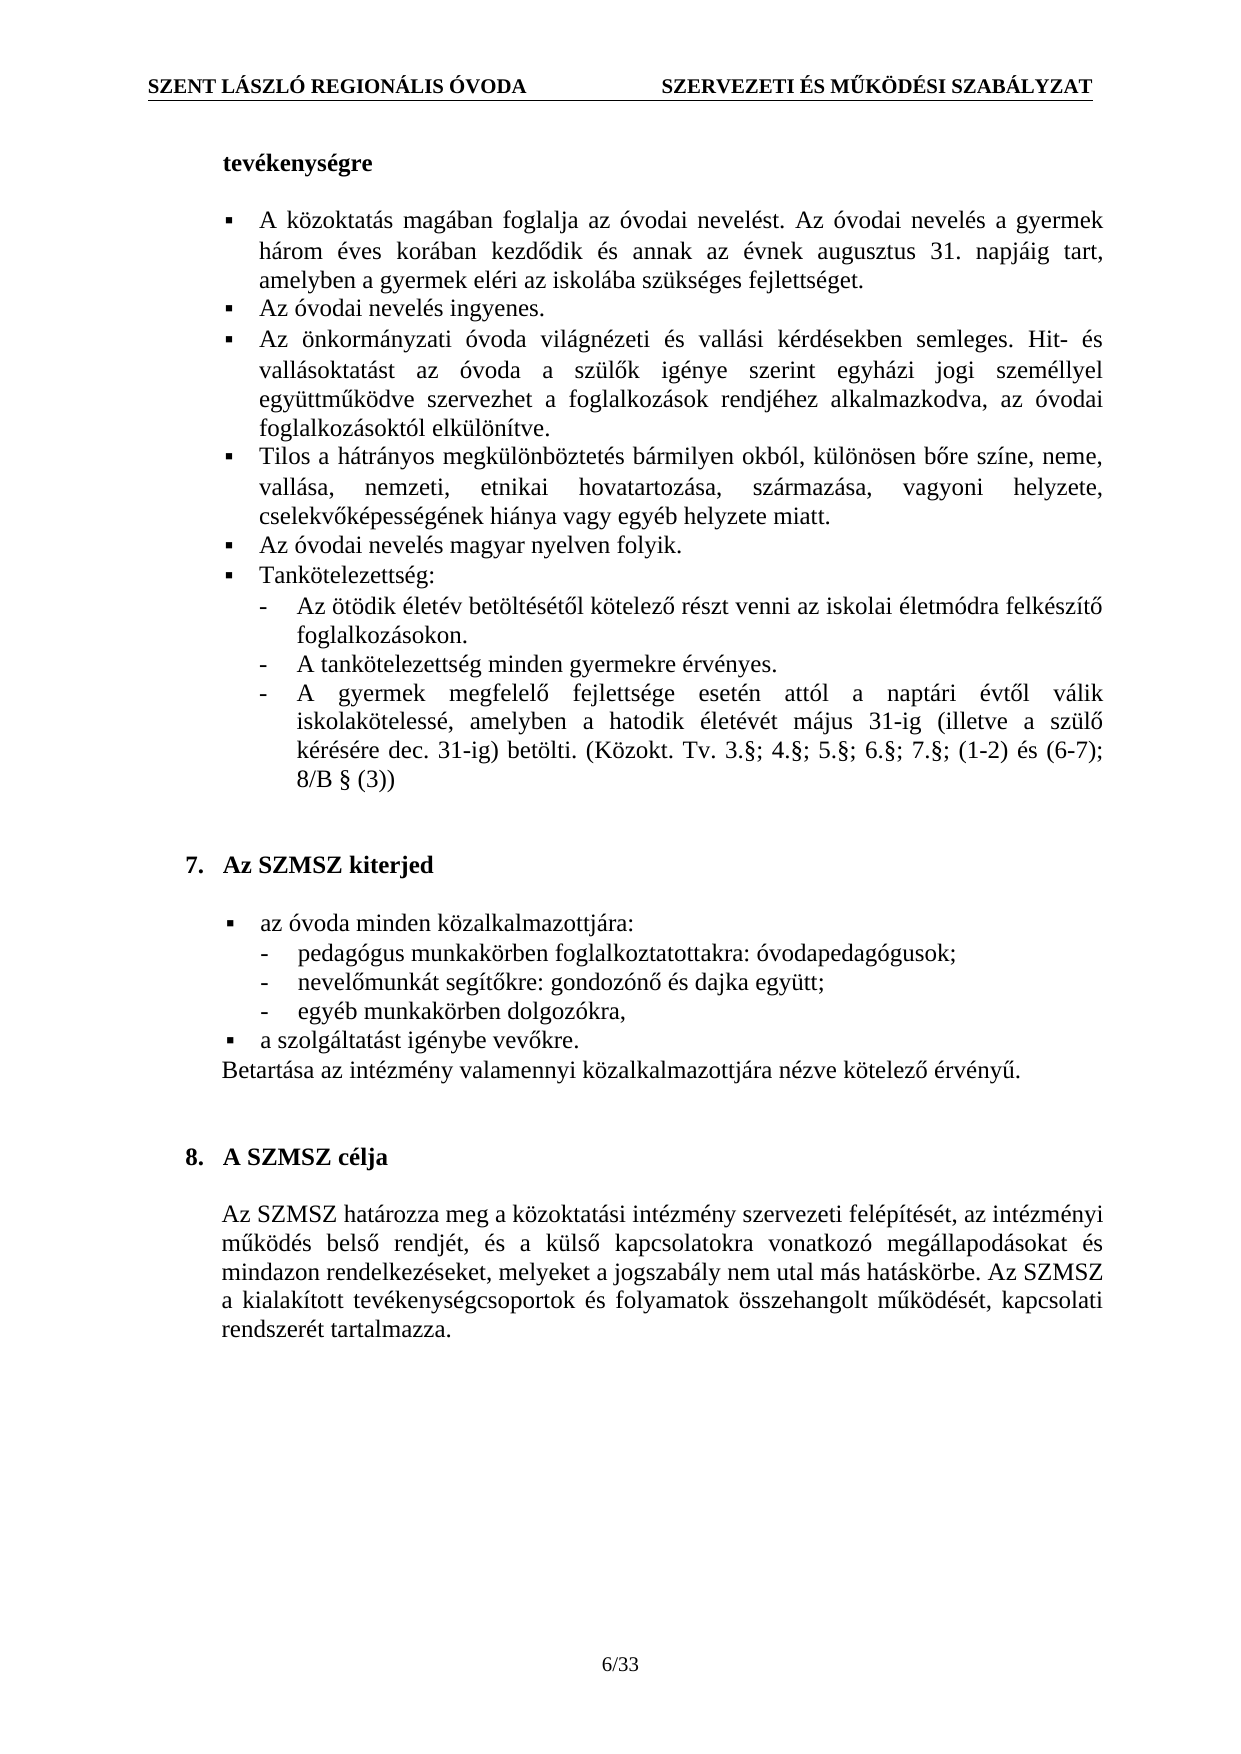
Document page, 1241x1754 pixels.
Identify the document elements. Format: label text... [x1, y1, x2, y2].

list Az óvodai nevelés ingyenes. [221, 293, 1104, 324]
text Az SZMSZ határozza meg a közoktatási intézmény szervezeti felépítését, az intézményi működés belső rendjét, és a külső kapcsolatokra vonatkozó megállapodásokat és mindazon rendelkezéseket, melyeket a jogszabály nem utal más hatáskörbe. Az SZMSZ a kialakított tevékenységcsoportok és folyamatok összehangolt működését, kapcsolati rendszerét tartalmazza. [221, 1199, 1104, 1343]
subtitle Az SZMSZ kiterjed [185, 850, 1093, 879]
list pedagógus munkakörben foglalkoztatottakra: óvodapedagógusok; [260, 938, 1104, 967]
list egyéb munkakörben dolgozókra, [260, 996, 1104, 1025]
list a szolgáltatást igénybe vevőkre. [223, 1025, 1104, 1056]
subtitle A SZMSZ célja [185, 1142, 1093, 1171]
text Betartása az intézmény valamennyi közalkalmazottjára nézve kötelező érvényű. [221, 1056, 1104, 1084]
list az óvoda minden közalkalmazottjára: [223, 908, 1104, 938]
list Az ötödik életév betöltésétől kötelező részt venni az iskolai életmódra felkészítő foglalkozásokon. [259, 591, 1104, 649]
list Az önkormányzati óvoda világnézeti és vallási kérdésekben semleges. Hit- és vallásoktatást az óvoda a szülők igénye szerint egyházi jogi személlyel együttműködve szervezhet a foglalkozások rendjéhez alkalmazkodva, az óvodai foglalkozásoktól elkülönítve. [221, 324, 1104, 441]
list Az óvodai nevelés magyar nyelven folyik. [221, 530, 1104, 561]
list A gyermek megfelelő fejlettsége esetén attól a naptári évtől válik iskolakötelessé, amelyben a hatodik életévét május 31-ig (illetve a szülő kérésére dec. 31-ig) betölti. (Közokt. Tv. 3.§; 4.§; 5.§; 6.§; 7.§; (1-2) és (6-7); 8/B § (3)) [259, 678, 1104, 793]
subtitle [185, 148, 1093, 176]
list Tilos a hátrányos megkülönböztetés bármilyen okból, különösen bőre színe, neme, vallása, nemzeti, etnikai hovatartozása, származása, vagyoni helyzete, cselekvőképességének hiánya vagy egyéb helyzete miatt. [221, 441, 1104, 530]
list A közoktatás magában foglalja az óvodai nevelést. Az óvodai nevelés a gyermek három éves korában kezdődik és annak az évnek augusztus 31. napjáig tart, amelyben a gyermek eléri az iskolába szükséges fejlettséget. [221, 205, 1104, 293]
list nevelőmunkát segítőkre: gondozónő és dajka együtt; [260, 967, 1104, 996]
list Tankötelezettség: [221, 561, 1104, 591]
list A tankötelezettség minden gyermekre érvényes. [259, 649, 1104, 678]
